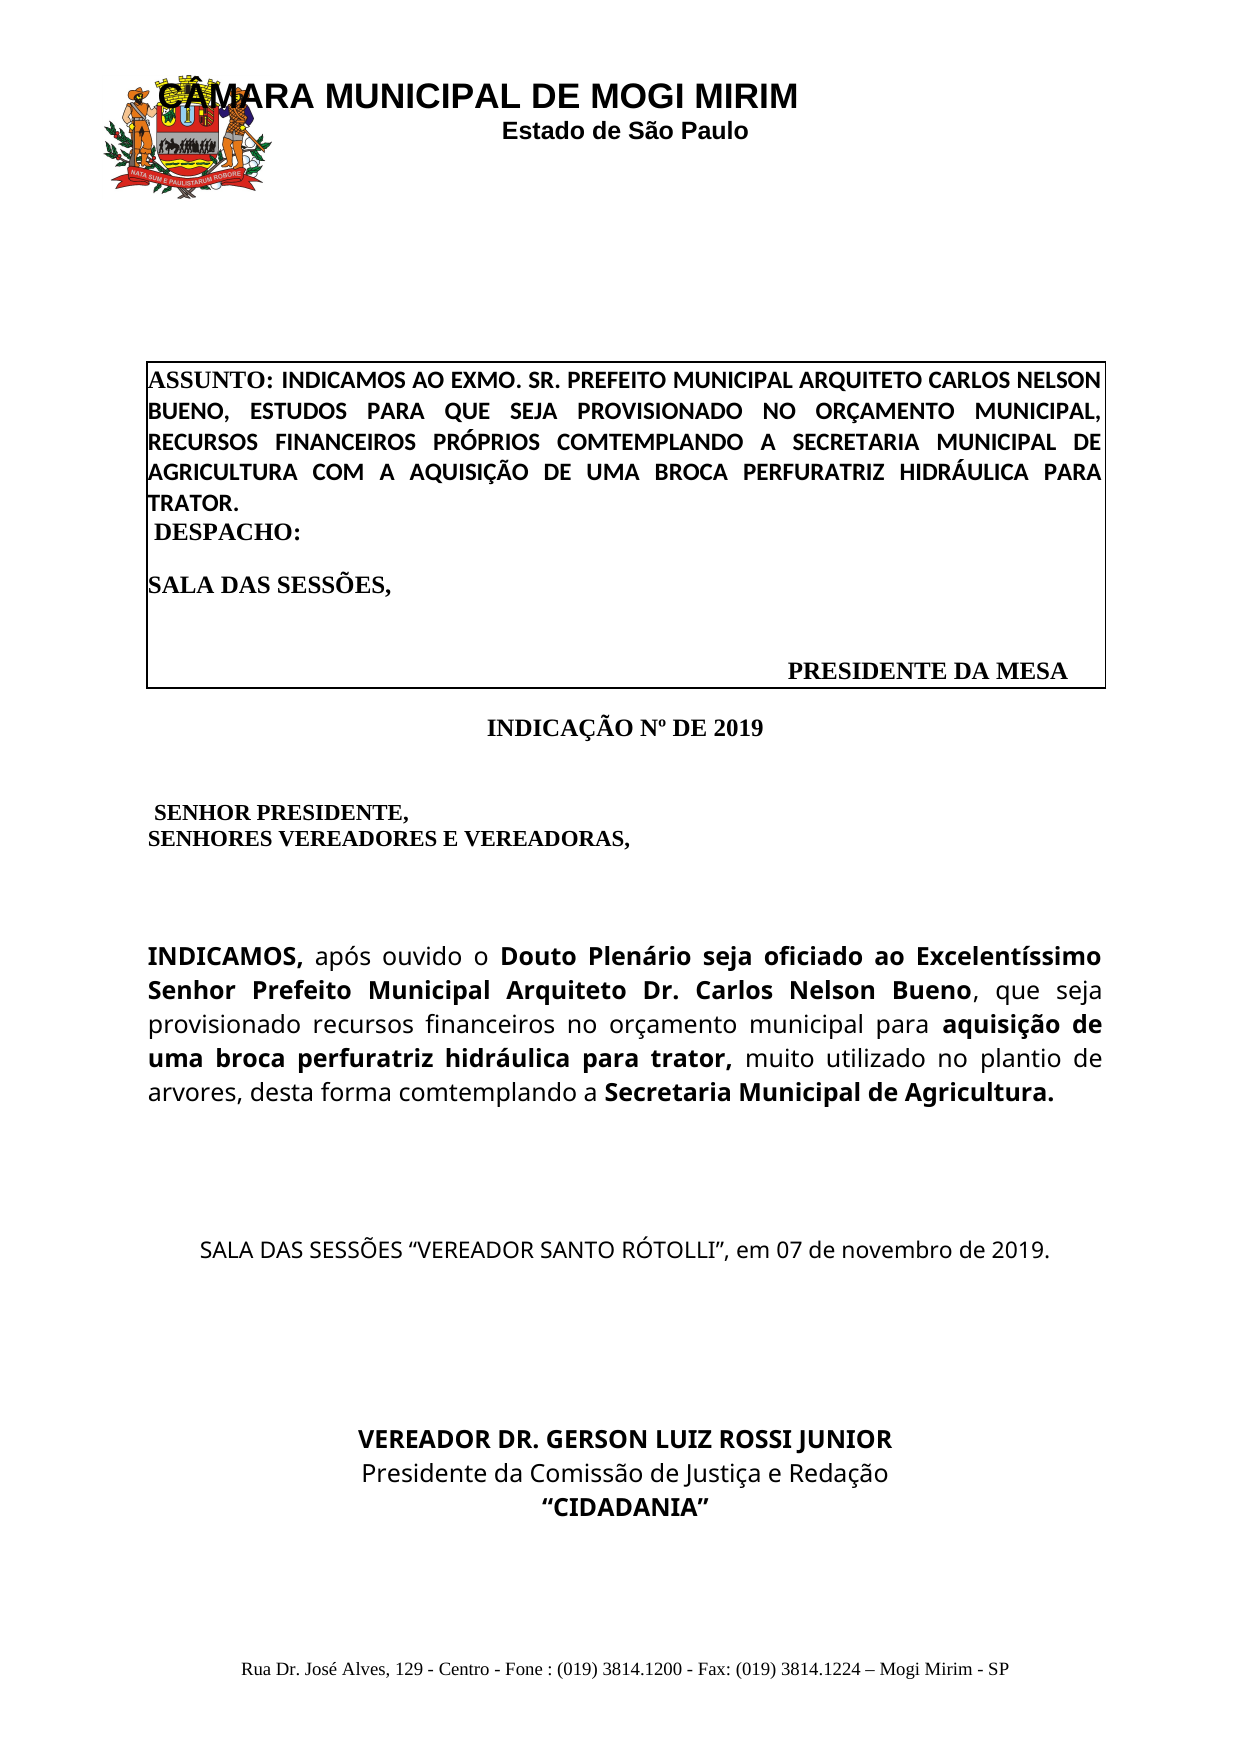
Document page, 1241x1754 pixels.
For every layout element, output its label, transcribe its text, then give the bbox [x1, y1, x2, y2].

text PRESIDENTE DA MESA [148, 653, 1105, 687]
text Presidente da Comissão de Justiça e Redação [148, 1455, 1103, 1489]
text INDICAMOS, após ouvido o Douto Plenário seja oficiado ao Excelentíssimo Senhor Prefeito Municipal Arquiteto Dr. Carlos Nelson Bueno, que seja provisionado recursos financeiros no orçamento municipal para aquisição de uma broca perfuratriz hidráulica para trator, muito utilizado no plantio de arvores, desta forma comtemplando a Secretaria Municipal de Agricultura. [148, 938, 1103, 1109]
text ASSUNTO: INDICAMOS AO exmo. SR. PREFEITO MUNICIPAL ARQUITETO CARLOS NELSON BUENO, ESTUDOS PARA que seja provisionado no orçamento MUNICIPAL, RECURSOS financeiros próprios comtemplando a Secretaria Municipal de Agricultura com a AQUISIÇÃO de uma BROCA PERFURATRIZ hidráulica para TRATOR. [148, 363, 1105, 517]
text DESPACHO: [148, 517, 1103, 546]
text SALA DAS SESSÕES “VEREADOR SANTO RÓTOLLI”, em 07 de novembro de 2019. [148, 1234, 1103, 1265]
text SENHOR PRESIDENTE, [148, 799, 1103, 825]
text “CIDADANIA” [148, 1489, 1103, 1523]
text INDICAÇÃO Nº DE 2019 [148, 713, 1103, 741]
text SALA DAS SESSÕES, [148, 570, 1103, 599]
picture [102, 75, 273, 199]
text Vereador Dr. Gerson Luiz Rossi Junior [148, 1421, 1103, 1455]
text SENHORES VEREADORES E VEREADORAS, [148, 825, 1103, 852]
